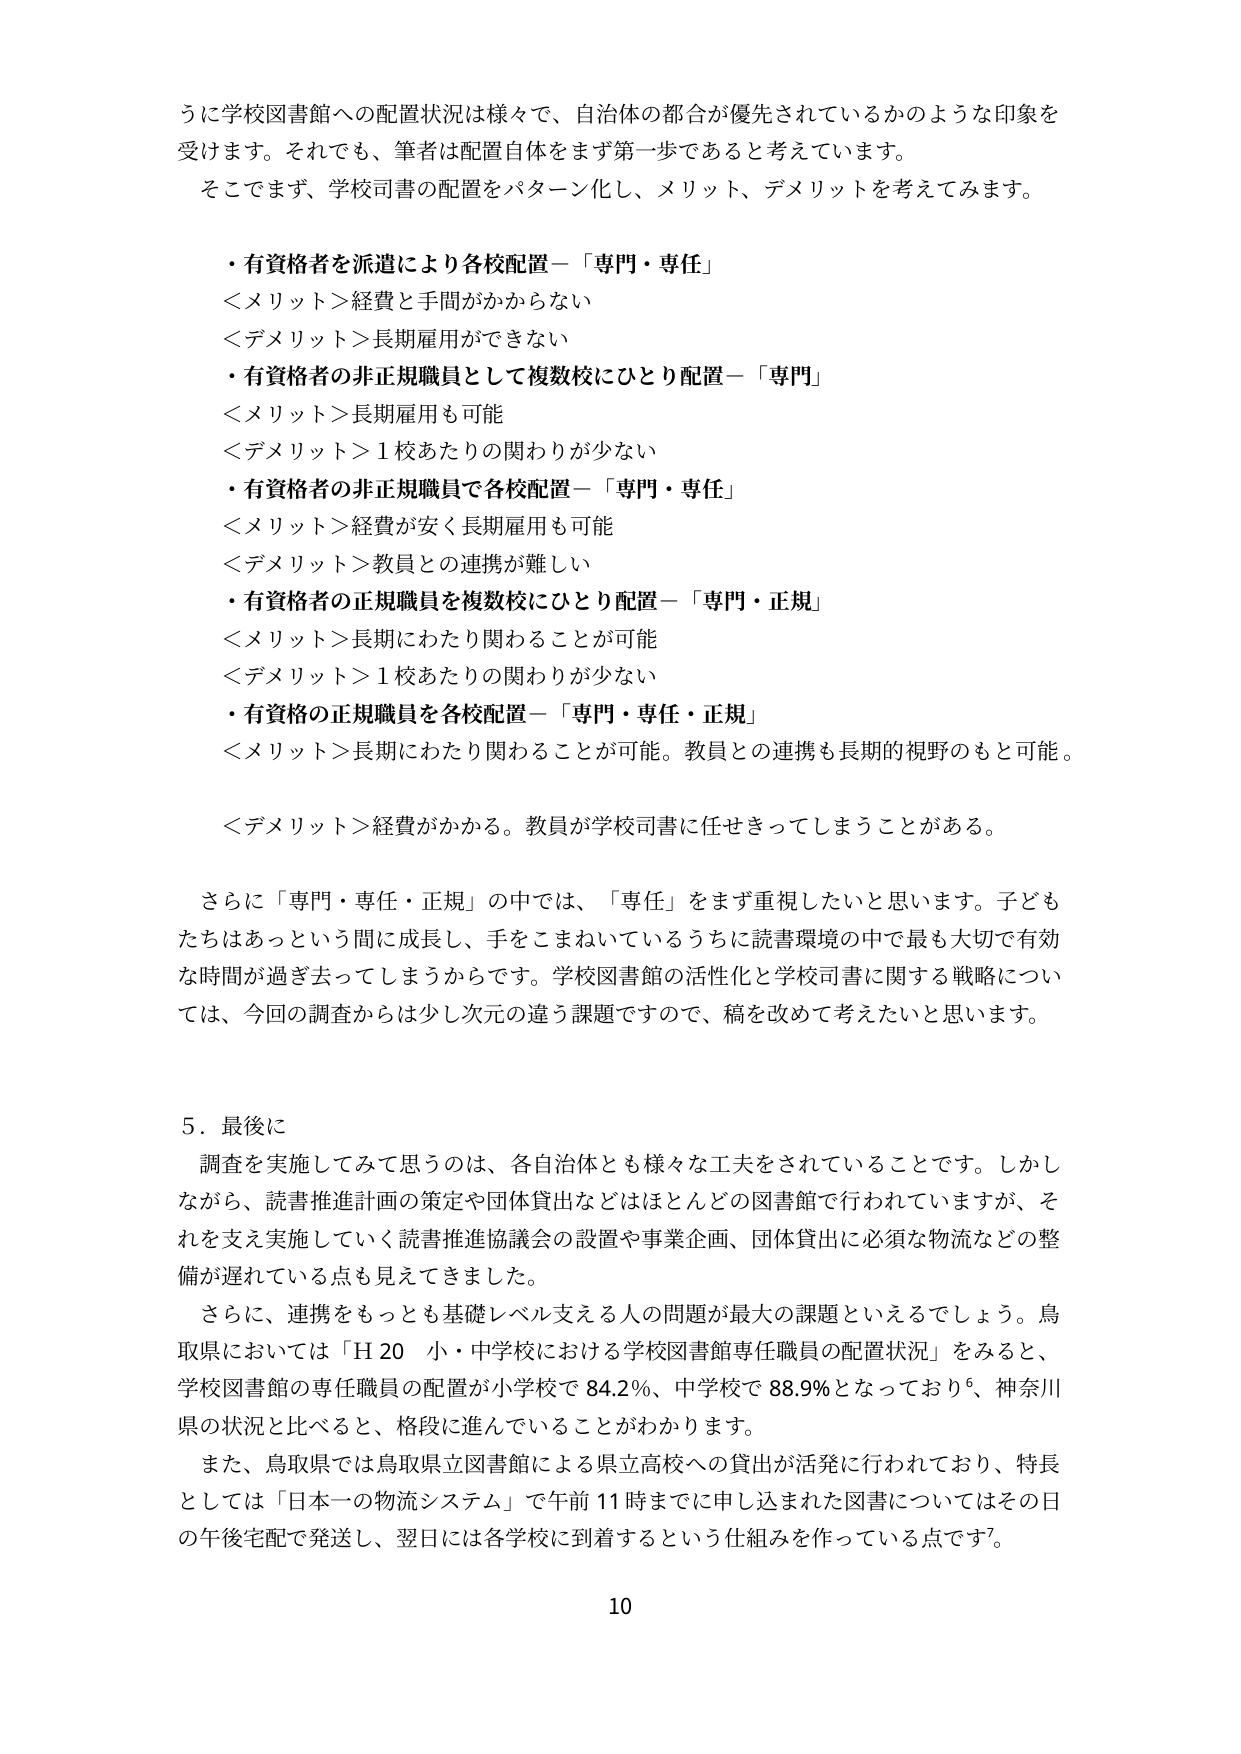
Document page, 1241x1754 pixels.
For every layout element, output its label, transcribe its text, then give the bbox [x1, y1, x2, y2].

text また、鳥取県では鳥取県立図書館による県立高校への貸出が活発に行われており、特長としては「日本一の物流システム」で午前11時までに申し込まれた図書についてはその日の午後宅配で発送し、翌日には各学校に到着するという仕組みを作っている点です。 [177, 1444, 1063, 1556]
text ＜デメリット＞１校あたりの関わりが少ない [221, 656, 1063, 694]
text ＜メリット＞長期にわたり関わることが可能 [221, 619, 1063, 656]
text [177, 94, 1063, 169]
text ・有資格者の正規職員を複数校にひとり配置－「専門・正規」 [221, 581, 1063, 619]
text ５．最後に [177, 1106, 1063, 1144]
text そこでまず、学校司書の配置をパターン化し、メリット、デメリットを考えてみます。 [177, 169, 1063, 206]
text さらに「専門・専任・正規」の中では、「専任」をまず重視したいと思います。子どもたちはあっという間に成長し、手をこまねいているうちに読書環境の中で最も大切で有効な時間が過ぎ去ってしまうからです。学校図書館の活性化と学校司書に関する戦略については、今回の調査からは少し次元の違う課題ですので、稿を改めて考えたいと思います。 [177, 881, 1063, 1031]
text ＜デメリット＞長期雇用ができない [221, 319, 1063, 356]
text ・有資格者を派遣により各校配置－「専門・専任」 [221, 244, 1063, 281]
text ＜メリット＞長期雇用も可能 [221, 394, 1063, 431]
text ＜デメリット＞１校あたりの関わりが少ない [221, 431, 1063, 469]
text ・有資格者の非正規職員で各校配置－「専門・専任」 [221, 469, 1063, 506]
text ＜メリット＞長期にわたり関わることが可能。教員との連携も長期的視野のもと可能。 [221, 731, 1063, 806]
text ＜メリット＞経費が安く長期雇用も可能 [221, 506, 1063, 544]
text ・有資格者の非正規職員として複数校にひとり配置－「専門」 [221, 356, 1063, 394]
text ・有資格の正規職員を各校配置－「専門・専任・正規」 [221, 694, 1063, 731]
text 調査を実施してみて思うのは、各自治体とも様々な工夫をされていることです。しかしながら、読書推進計画の策定や団体貸出などはほとんどの図書館で行われていますが、それを支え実施していく読書推進協議会の設置や事業企画、団体貸出に必須な物流などの整備が遅れている点も見えてきました。 [177, 1144, 1063, 1294]
text ＜デメリット＞教員との連携が難しい [221, 544, 1063, 581]
text ＜デメリット＞経費がかかる。教員が学校司書に任せきってしまうことがある。 [221, 806, 1063, 844]
text ＜メリット＞経費と手間がかからない [221, 281, 1063, 319]
text さらに、連携をもっとも基礎レベル支える人の問題が最大の課題といえるでしょう。鳥取県においては「Ｈ20 小・中学校における学校図書館専任職員の配置状況」をみると、学校図書館の専任職員の配置が小学校で84.2％、中学校で88.9%となっており、神奈川県の状況と比べると、格段に進んでいることがわかります。 [177, 1294, 1063, 1444]
